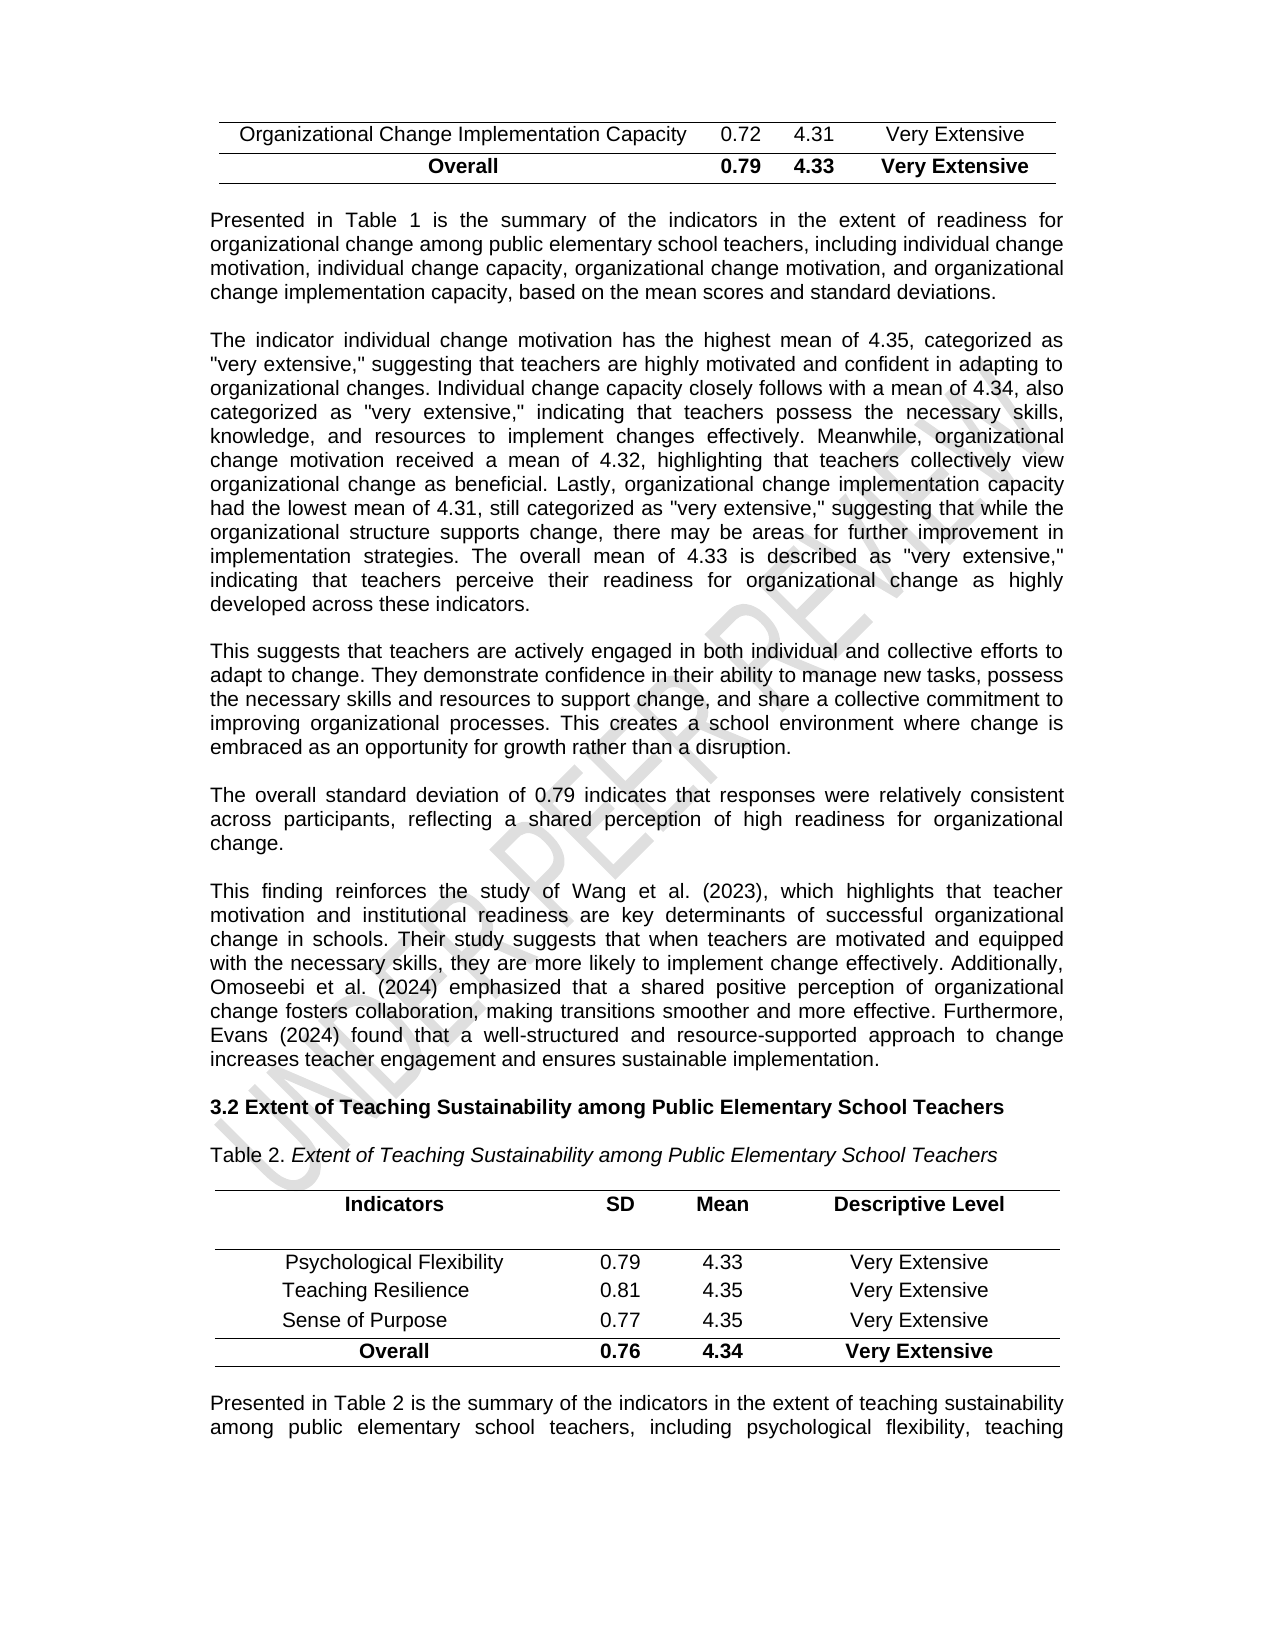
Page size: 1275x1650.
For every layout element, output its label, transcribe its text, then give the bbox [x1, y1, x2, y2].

table_header SD [574, 1191, 667, 1249]
table_cell 4.35 [667, 1308, 778, 1337]
table_cell Organizational Change Implementation Capacity [219, 123, 707, 153]
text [210, 1391, 1065, 1439]
text This suggests that teachers are actively engaged in both individual and collective efforts to adapt to change. They demonstrate confidence in their ability to manage new tasks, possess the necessary skills and resources to support change, and share a collective commitment to improving organizational processes. This creates a school environment where change is embraced as an opportunity for growth rather than a disruption. [210, 639, 1065, 759]
text 3.2 Extent of Teaching Sustainability among Public Elementary School Teachers [210, 1094, 1065, 1118]
table_cell 4.33 [667, 1250, 778, 1277]
table_cell Psychological Flexibility [215, 1250, 574, 1277]
text This finding reinforces the study of Wang et al. (2023), which highlights that teacher motivation and institutional readiness are key determinants of successful organizational change in schools. Their study suggests that when teachers are motivated and equipped with the necessary skills, they are more likely to implement change effectively. Additionally, Omoseebi et al. (2024) emphasized that a shared positive perception of organizational change fosters collaboration, making transitions smoother and more effective. Furthermore, Evans (2024) found that a well-structured and resource-supported approach to change increases teacher engagement and ensures sustainable implementation. [210, 879, 1065, 1071]
table_cell 4.33 [774, 154, 854, 183]
table_cell Very Extensive [778, 1278, 1060, 1307]
table_cell Very Extensive [778, 1250, 1060, 1277]
table_cell Very Extensive [854, 123, 1056, 153]
text The indicator individual change motivation has the highest mean of 4.35, categorized as "very extensive," suggesting that teachers are highly motivated and confident in adapting to organizational changes. Individual change capacity closely follows with a mean of 4.34, also categorized as "very extensive," indicating that teachers possess the necessary skills, knowledge, and resources to implement changes effectively. Meanwhile, organizational change motivation received a mean of 4.32, highlighting that teachers collectively view organizational change as beneficial. Lastly, organizational change implementation capacity had the lowest mean of 4.31, still categorized as "very extensive," suggesting that while the organizational structure supports change, there may be areas for further improvement in implementation strategies. The overall mean of 4.33 is described as "very extensive," indicating that teachers perceive their readiness for organizational change as highly developed across these indicators. [210, 328, 1065, 615]
text The overall standard deviation of 0.79 indicates that responses were relatively consistent across participants, reflecting a shared perception of high readiness for organizational change. [210, 783, 1065, 855]
table_cell Very Extensive [854, 154, 1056, 183]
table_cell 0.81 [574, 1278, 667, 1307]
table_cell Very Extensive [778, 1308, 1060, 1337]
table_header Indicators [215, 1191, 574, 1249]
table_cell Overall [215, 1339, 574, 1366]
table_cell 0.76 [574, 1339, 667, 1366]
text Presented in Table 1 is the summary of the indicators in the extent of readiness for organizational change among public elementary school teachers, including individual change motivation, individual change capacity, organizational change motivation, and organizational change implementation capacity, based on the mean scores and standard deviations. [210, 208, 1065, 304]
table_cell 0.72 [707, 123, 774, 153]
table_cell 4.35 [667, 1278, 778, 1307]
table_header Mean [667, 1191, 778, 1249]
table_cell Teaching Resilience [215, 1278, 574, 1307]
table_cell 0.77 [574, 1308, 667, 1337]
table_cell 4.31 [774, 123, 854, 153]
table_cell 4.34 [667, 1339, 778, 1366]
table_cell 0.79 [707, 154, 774, 183]
text Table 2. Extent of Teaching Sustainability among Public Elementary School Teachers [210, 1142, 1065, 1166]
table_header Descriptive Level [778, 1191, 1060, 1249]
table_cell Sense of Purpose [215, 1308, 574, 1337]
table_cell Overall [219, 154, 707, 183]
table_cell Very Extensive [778, 1339, 1060, 1366]
table_cell 0.79 [574, 1250, 667, 1277]
